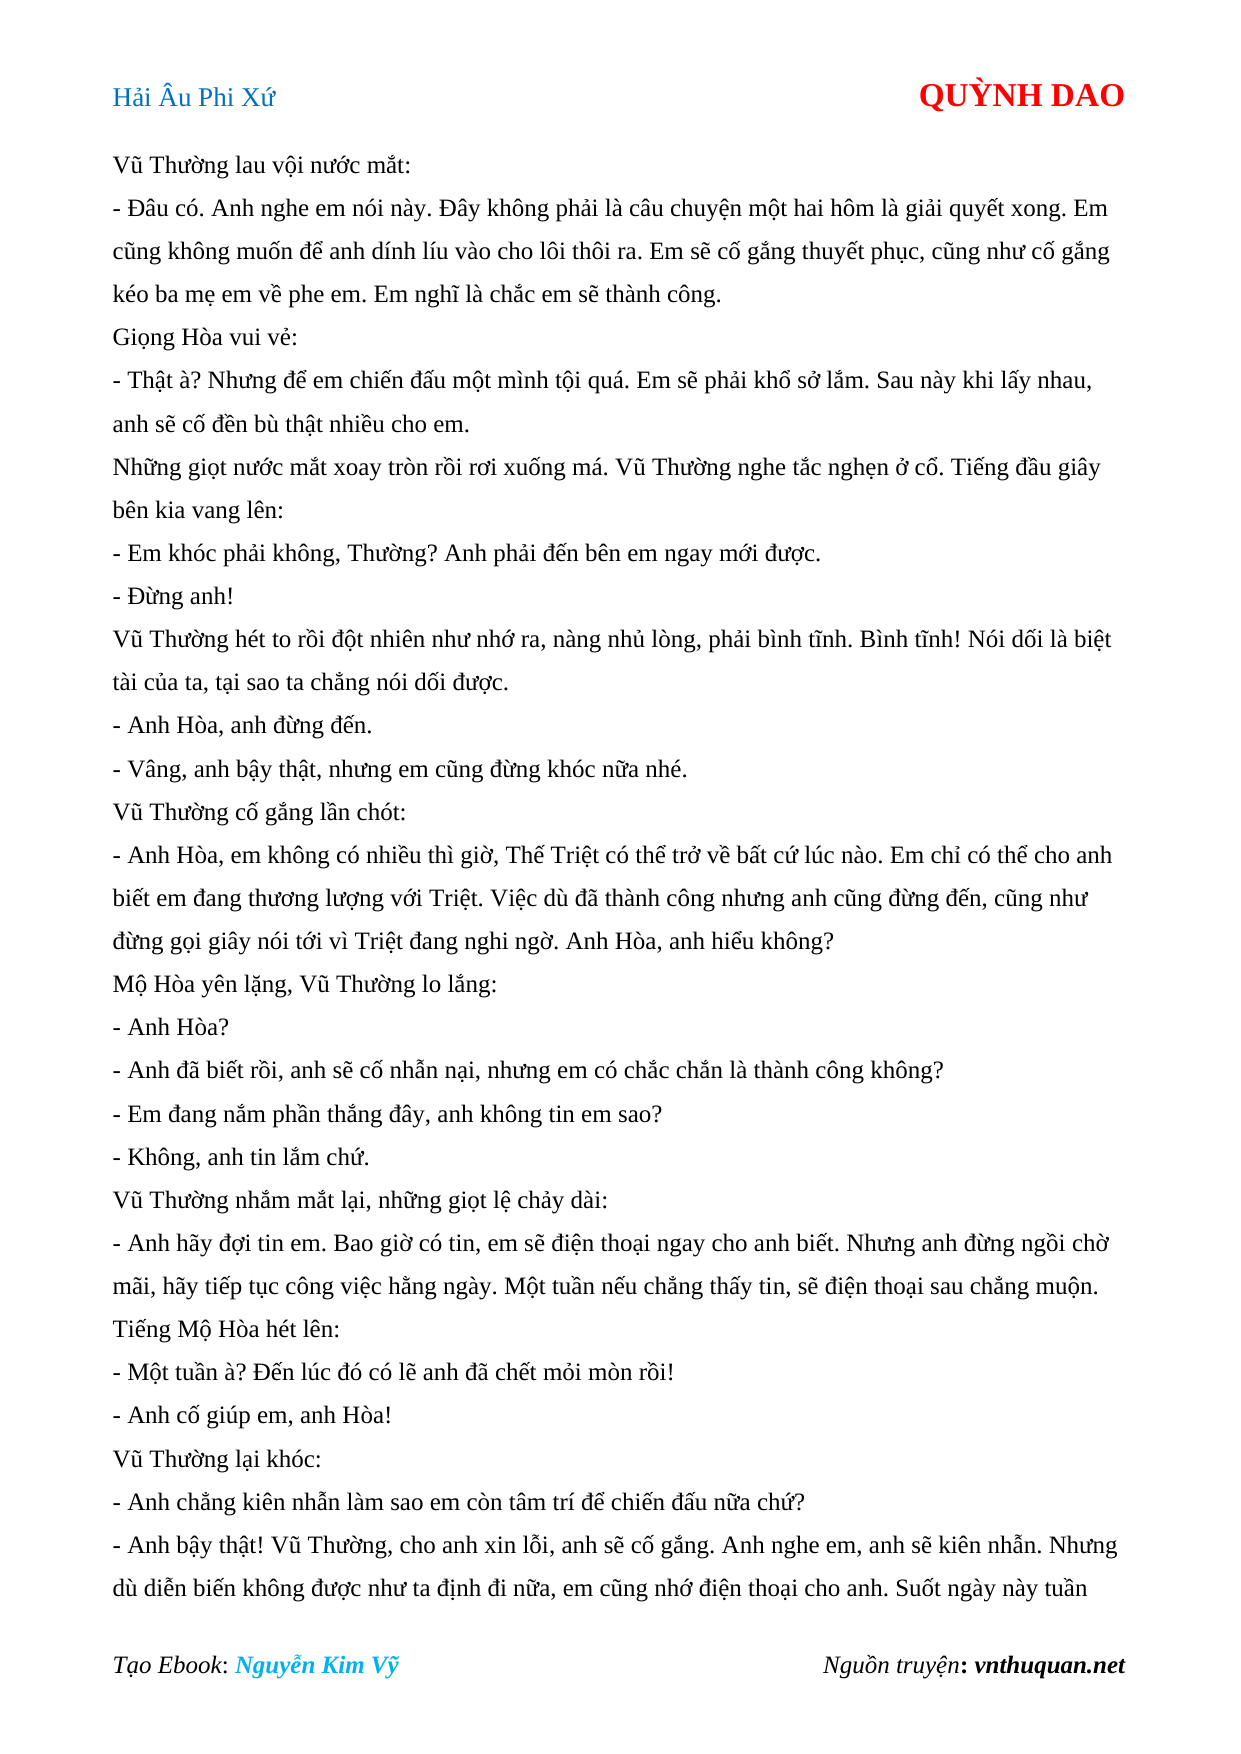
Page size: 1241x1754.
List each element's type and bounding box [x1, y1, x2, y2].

text [112, 150, 1128, 1602]
